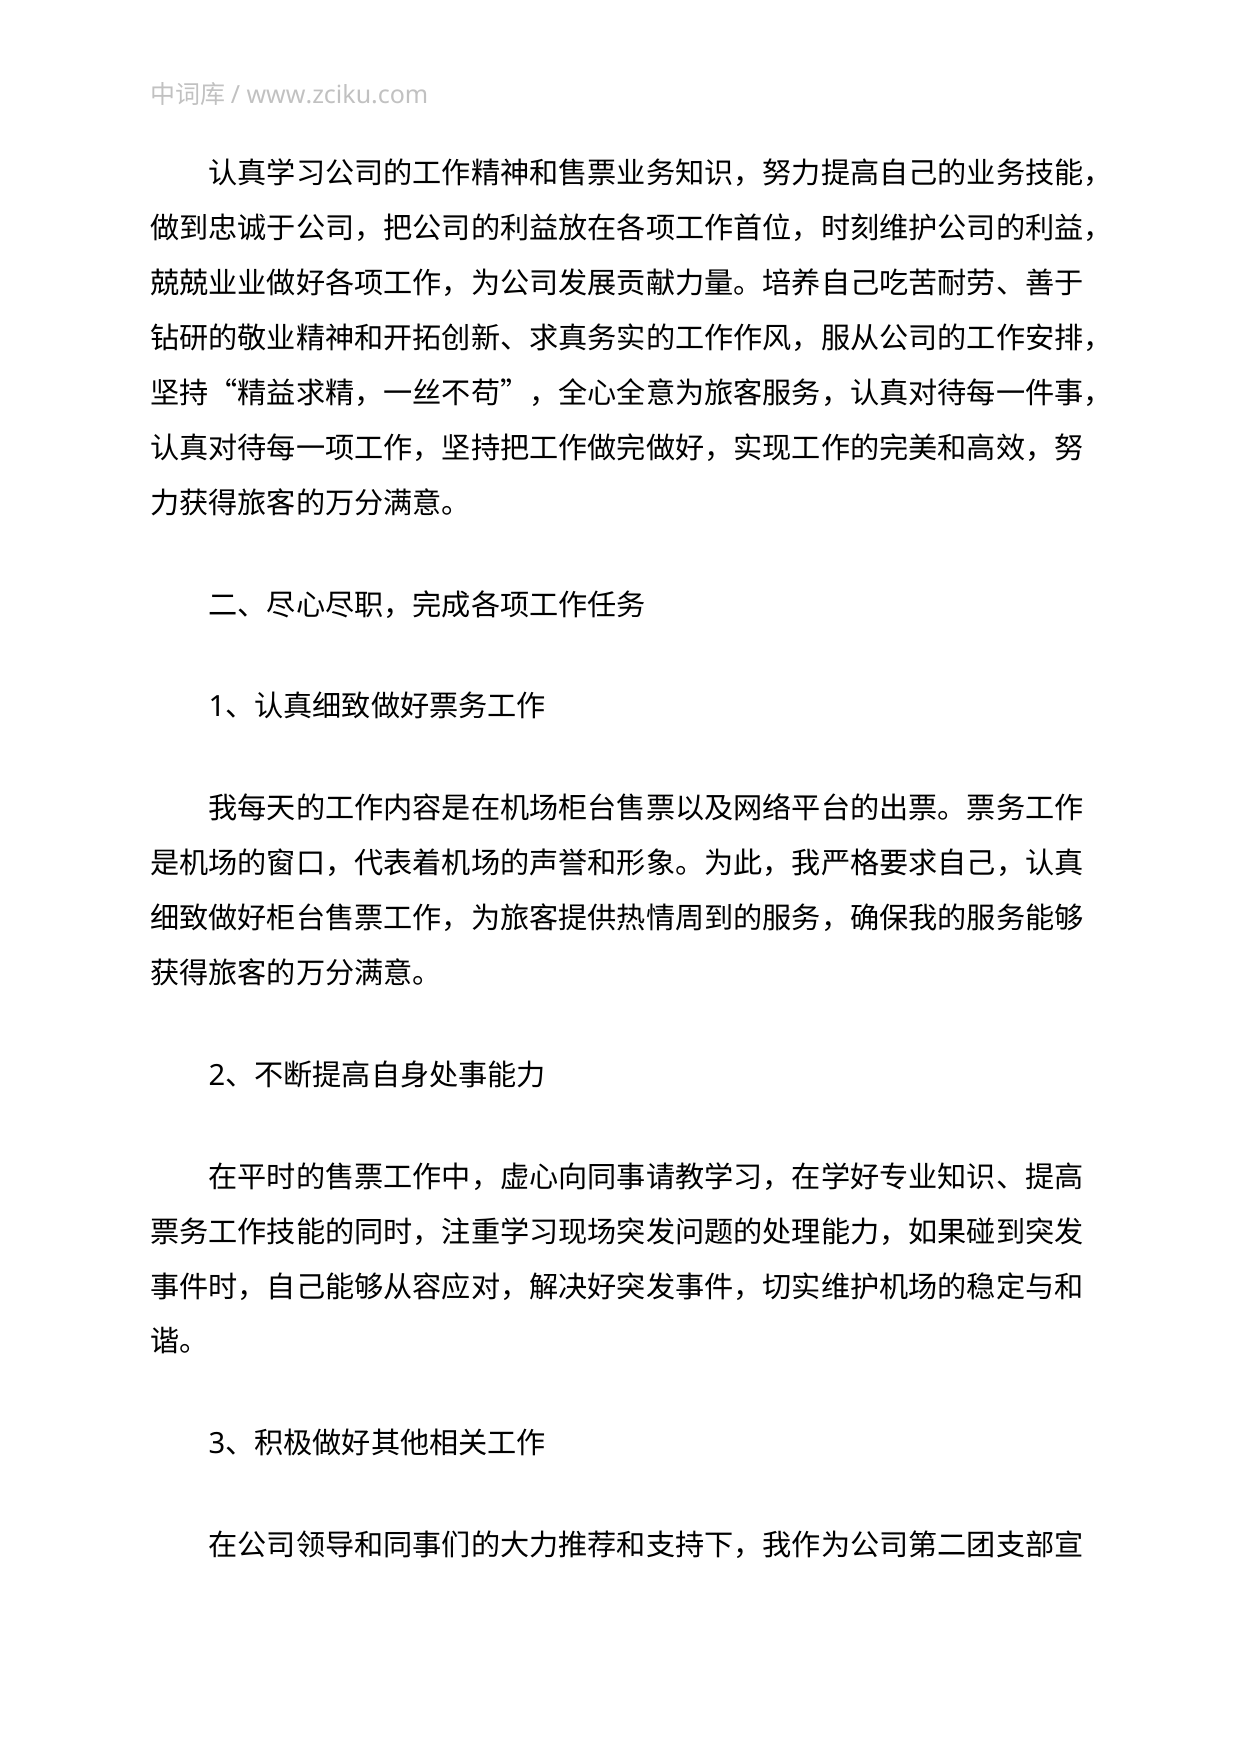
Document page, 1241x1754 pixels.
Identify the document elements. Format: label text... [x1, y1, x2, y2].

text 认真学习公司的工作精神和售票业务知识，努力提高自己的业务技能，做到忠诚于公司，把公司的利益放在各项工作首位，时刻维护公司的利益，兢兢业业做好各项工作，为公司发展贡献力量。培养自己吃苦耐劳、善于钻研的敬业精神和开拓创新、求真务实的工作作风，服从公司的工作安排，坚持“精益求精，一丝不苟”，全心全意为旅客服务，认真对待每一件事，认真对待每一项工作，坚持把工作做完做好，实现工作的完美和高效，努力获得旅客的万分满意。 [150, 150, 1090, 522]
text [150, 1522, 1090, 1564]
text 1、认真细致做好票务工作 [150, 683, 1090, 725]
text 在平时的售票工作中，虚心向同事请教学习，在学好专业知识、提高票务工作技能的同时，注重学习现场突发问题的处理能力，如果碰到突发事件时，自己能够从容应对，解决好突发事件，切实维护机场的稳定与和谐。 [150, 1153, 1090, 1360]
text 2、不断提高自身处事能力 [150, 1051, 1090, 1094]
text 3、积极做好其他相关工作 [150, 1420, 1090, 1462]
text 二、尽心尽职，完成各项工作任务 [150, 581, 1090, 623]
text 我每天的工作内容是在机场柜台售票以及网络平台的出票。票务工作是机场的窗口，代表着机场的声誉和形象。为此，我严格要求自己，认真细致做好柜台售票工作，为旅客提供热情周到的服务，确保我的服务能够获得旅客的万分满意。 [150, 785, 1090, 992]
